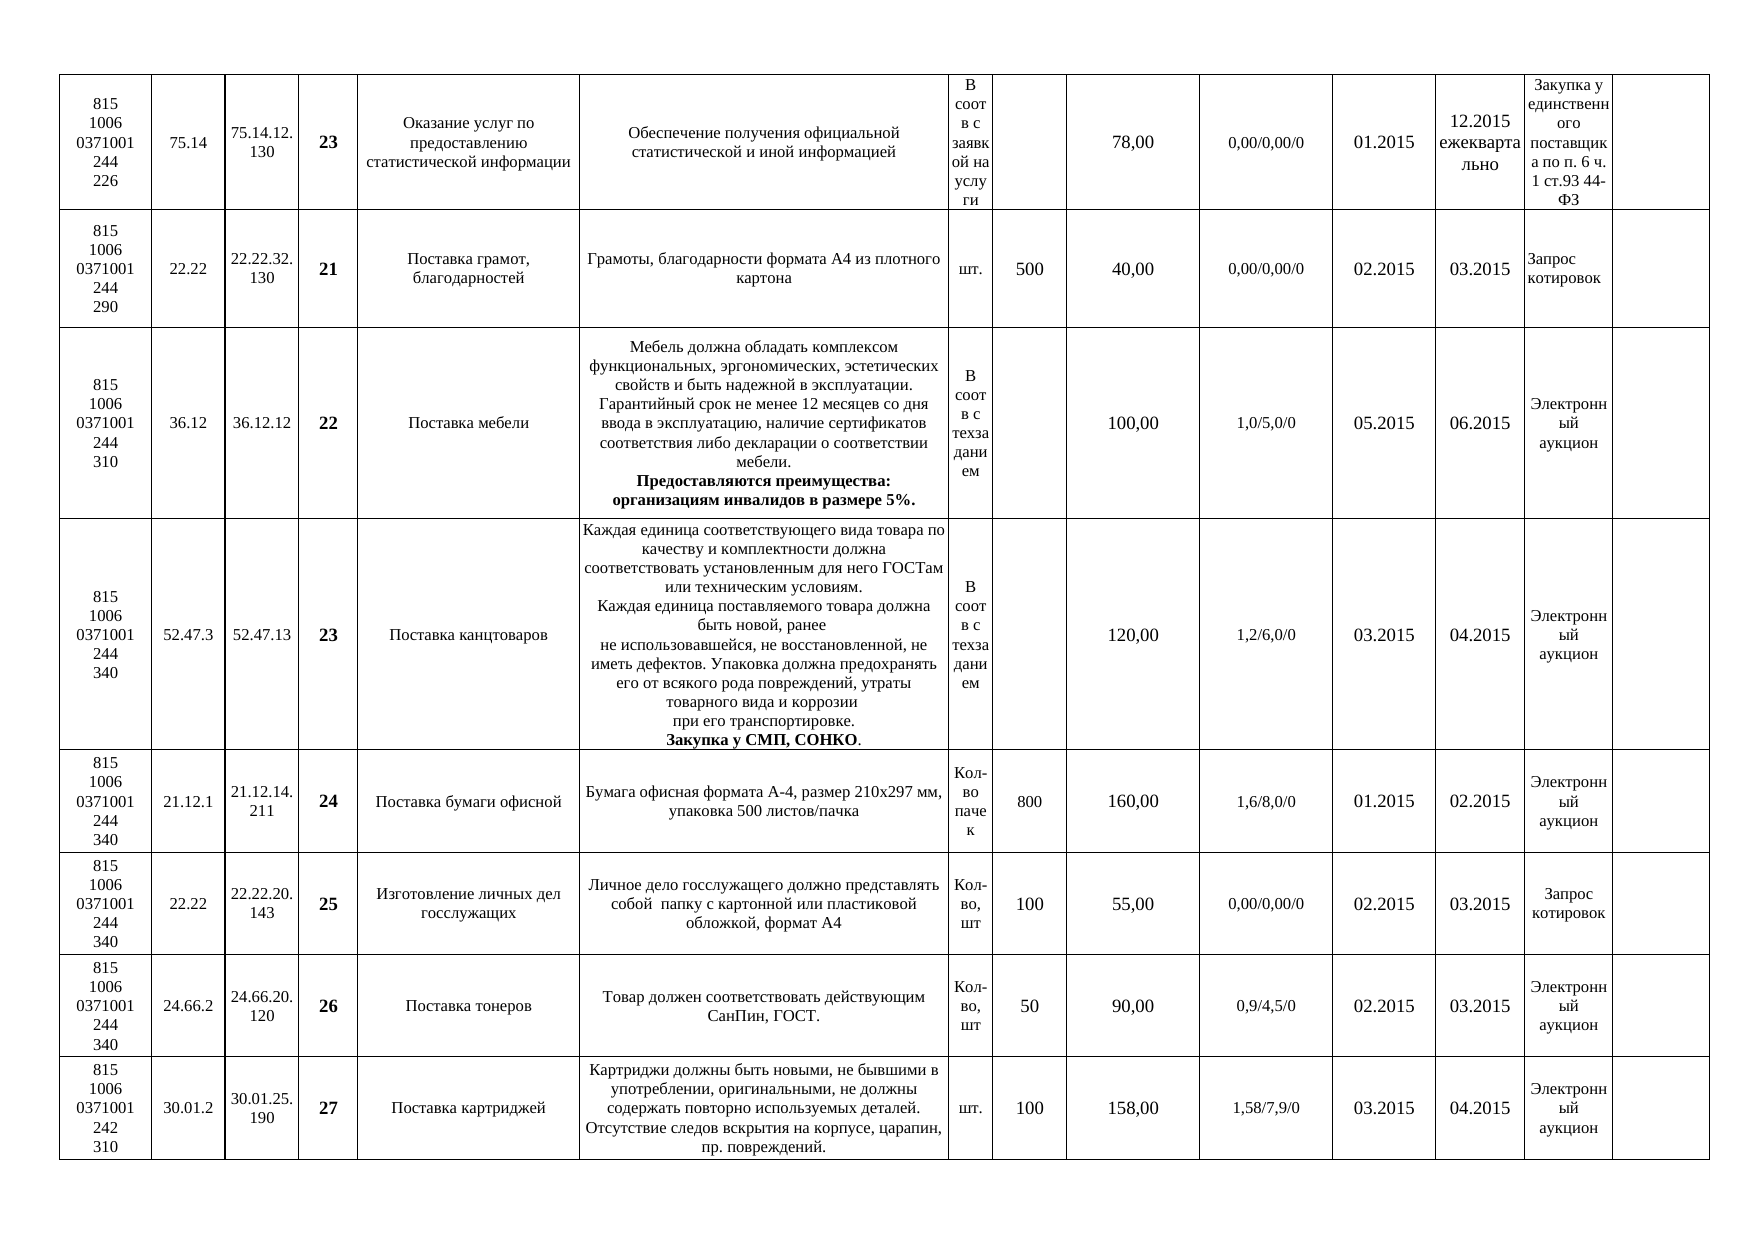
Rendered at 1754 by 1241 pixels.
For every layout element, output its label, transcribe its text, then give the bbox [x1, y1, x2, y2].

table_cell Электронный аукцион [1525, 955, 1612, 1056]
table_cell Оказание услуг по предоставлению статистической информации [358, 75, 579, 209]
table_cell 815 1006 0371001 244 340 [60, 750, 151, 852]
table_cell 05.2015 [1333, 328, 1435, 518]
table_cell 30.01.2 [152, 1057, 224, 1158]
table_cell 23 [299, 75, 357, 209]
table_cell 04.2015 [1436, 1057, 1524, 1158]
table_cell 1,2/6,0/0 [1200, 519, 1332, 749]
table_cell 12.2015 ежеквартально [1436, 75, 1524, 209]
table_cell 815 1006 0371001 244 340 [60, 955, 151, 1056]
table_cell [1613, 519, 1709, 749]
table_cell 22.22.32.130 [226, 210, 298, 327]
table_cell Электронный аукцион [1525, 750, 1612, 852]
table_cell 02.2015 [1333, 955, 1435, 1056]
table_cell 24.66.2 [152, 955, 224, 1056]
table_cell В соотв с техзаданием [949, 519, 992, 749]
table_cell Электронный аукцион [1525, 328, 1612, 518]
table_cell 815 1006 0371001 244 290 [60, 210, 151, 327]
table_cell [1613, 75, 1709, 209]
table_cell 800 [993, 750, 1066, 852]
table_cell Поставка тонеров [358, 955, 579, 1056]
table_cell шт. [949, 210, 992, 327]
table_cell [949, 75, 992, 209]
table_cell 03.2015 [1436, 955, 1524, 1056]
table_cell [1613, 1057, 1709, 1158]
table_cell 52.47.13 [226, 519, 298, 749]
table_cell Картриджи должны быть новыми, не бывшими в употреблении, оригинальными, не должны содержать повторно используемых деталей. Отсутствие следов вскрытия на корпусе, царапин, пр. повреждений. [580, 1057, 948, 1158]
table_cell [1613, 750, 1709, 852]
table_cell 36.12.12 [226, 328, 298, 518]
table_cell Поставка мебели [358, 328, 579, 518]
table_cell 500 [993, 210, 1066, 327]
table_cell Кол-во пачек [949, 750, 992, 852]
table_cell 0,00/0,00/0 [1200, 210, 1332, 327]
table_cell 02.2015 [1436, 750, 1524, 852]
table_cell 0,00/0,00/0 [1200, 853, 1332, 954]
table_cell 100 [993, 1057, 1066, 1158]
table_cell 36.12 [152, 328, 224, 518]
table_cell [1613, 955, 1709, 1056]
table_cell 1,0/5,0/0 [1200, 328, 1332, 518]
table_cell 25 [299, 853, 357, 954]
table_cell 0,00/0,00/0 [1200, 75, 1332, 209]
table_cell 78,00 [1067, 75, 1199, 209]
table_cell Поставка картриджей [358, 1057, 579, 1158]
table_cell 03.2015 [1333, 1057, 1435, 1158]
table_cell Запрос котировок [1525, 210, 1612, 327]
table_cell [60, 75, 151, 209]
table_cell 100 [993, 853, 1066, 954]
table_cell Обеспечение получения официальной статистической и иной информацией [580, 75, 948, 209]
table_cell 21.12.1 [152, 750, 224, 852]
table_cell 50 [993, 955, 1066, 1056]
table_cell 815 1006 0371001 244 340 [60, 853, 151, 954]
table_cell 815 1006 0371001 244 340 [60, 519, 151, 749]
table_cell Бумага офисная формата А-4, размер 210х297 мм, упаковка 500 листов/пачка [580, 750, 948, 852]
table_cell 21 [299, 210, 357, 327]
table_cell В соотв с техзаданием [949, 328, 992, 518]
table_cell Грамоты, благодарности формата А4 из плотного картона [580, 210, 948, 327]
table_cell 03.2015 [1436, 853, 1524, 954]
table_cell Кол-во, шт [949, 955, 992, 1056]
table_cell [993, 328, 1066, 518]
table_cell шт. [949, 1057, 992, 1158]
table_cell [1613, 210, 1709, 327]
table_cell 01.2015 [1333, 750, 1435, 852]
table_cell 21.12.14.211 [226, 750, 298, 852]
table_cell 815 1006 0371001 244 310 [60, 328, 151, 518]
table_cell 0,9/4,5/0 [1200, 955, 1332, 1056]
table_cell 24 [299, 750, 357, 852]
table_cell 55,00 [1067, 853, 1199, 954]
table_cell [993, 75, 1066, 209]
table_cell Поставка канцтоваров [358, 519, 579, 749]
table_cell 90,00 [1067, 955, 1199, 1056]
table_cell 30.01.25.190 [226, 1057, 298, 1158]
table_cell [1613, 328, 1709, 518]
table_cell Запрос котировок [1525, 853, 1612, 954]
table_cell 03.2015 [1333, 519, 1435, 749]
table_cell [1613, 853, 1709, 954]
table_cell 52.47.3 [152, 519, 224, 749]
table_cell 02.2015 [1333, 210, 1435, 327]
table_cell 26 [299, 955, 357, 1056]
table_cell 158,00 [1067, 1057, 1199, 1158]
table_cell Кол-во, шт [949, 853, 992, 954]
table_cell 03.2015 [1436, 210, 1524, 327]
table_cell 06.2015 [1436, 328, 1524, 518]
table_cell 75.14.12.130 [226, 75, 298, 209]
table_cell 04.2015 [1436, 519, 1524, 749]
table_cell Закупка у единственного поставщика по п. 6 ч. 1 ст.93 44-ФЗ [1525, 75, 1612, 209]
table_cell [993, 519, 1066, 749]
table_cell Товар должен соответствовать действующим СанПин, ГОСТ. [580, 955, 948, 1056]
table_cell Поставка бумаги офисной [358, 750, 579, 852]
table_cell 22 [299, 328, 357, 518]
table_cell Мебель должна обладать комплексом функциональных, эргономических, эстетических свойств и быть надежной в эксплуатации. Гарантийный срок не менее 12 месяцев со дня ввода в эксплуатацию, наличие сертификатов соответствия либо декларации о соответствии мебели. Предоставляются преимущества: организациям инвалидов в размере 5%. [580, 328, 948, 518]
table_cell Электронный аукцион [1525, 1057, 1612, 1158]
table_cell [60, 1057, 151, 1158]
table_cell 23 [299, 519, 357, 749]
table_cell 1,6/8,0/0 [1200, 750, 1332, 852]
table_cell 24.66.20.120 [226, 955, 298, 1056]
table_cell 22.22 [152, 210, 224, 327]
table_cell Изготовление личных дел госслужащих [358, 853, 579, 954]
table_cell 160,00 [1067, 750, 1199, 852]
table_cell 01.2015 [1333, 75, 1435, 209]
table_cell 1,58/7,9/0 [1200, 1057, 1332, 1158]
table_cell Поставка грамот, благодарностей [358, 210, 579, 327]
table_cell 22.22.20.143 [226, 853, 298, 954]
table_cell 75.14 [152, 75, 224, 209]
table_cell Электронный аукцион [1525, 519, 1612, 749]
table_cell Личное дело госслужащего должно представлять собой папку с картонной или пластиковой обложкой, формат А4 [580, 853, 948, 954]
table_cell 02.2015 [1333, 853, 1435, 954]
table_cell 100,00 [1067, 328, 1199, 518]
table_cell Каждая единица соответствующего вида товара по качеству и комплектности должна соответствовать установленным для него ГОСТам или техническим условиям. Каждая единица поставляемого товара должна быть новой, ранее не использовавшейся, не восстановленной, не иметь дефектов. Упаковка должна предохранять его от всякого рода повреждений, утраты товарного вида и коррозии при его транспортировке. Закупка у СМП, СОНКО. [580, 519, 948, 749]
table_cell 22.22 [152, 853, 224, 954]
table_cell 120,00 [1067, 519, 1199, 749]
table_cell 27 [299, 1057, 357, 1158]
table_cell 40,00 [1067, 210, 1199, 327]
